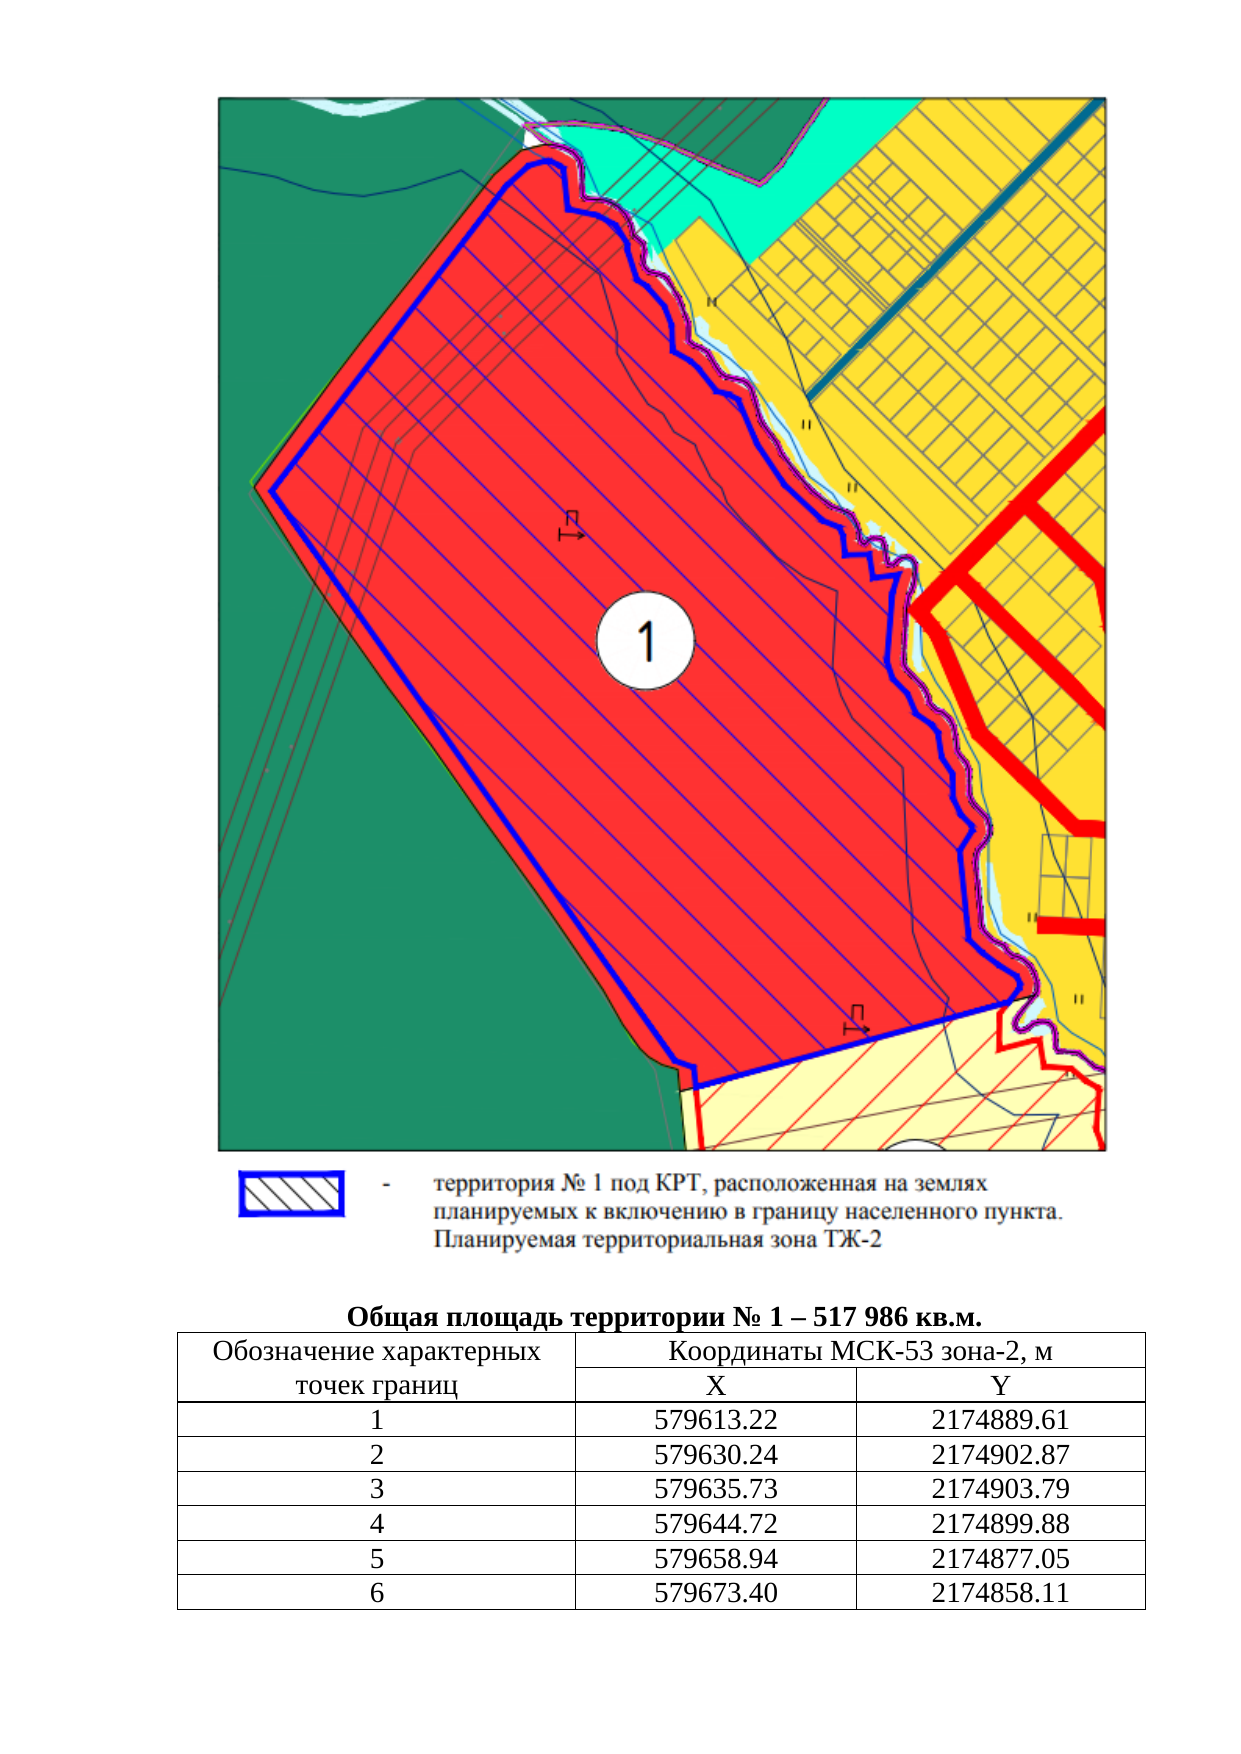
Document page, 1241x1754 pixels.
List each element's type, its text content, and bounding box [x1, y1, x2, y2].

table_cell 2174902.87 [857, 1437, 1145, 1471]
table_cell 2174903.79 [857, 1472, 1145, 1505]
table_cell 2174899.88 [857, 1506, 1145, 1540]
table_cell 579673.40 [576, 1575, 856, 1609]
text Общая площадь территории № 1 – 517 986 кв.м. [177, 1299, 1152, 1332]
table_cell 1 [178, 1403, 575, 1436]
table_cell Y [857, 1368, 1145, 1401]
table_cell 3 [178, 1472, 575, 1505]
table_cell 6 [178, 1575, 575, 1609]
table_cell 2174858.11 [857, 1575, 1145, 1609]
table_cell X [576, 1368, 856, 1401]
table_cell 579630.24 [576, 1437, 856, 1471]
table_cell 579644.72 [576, 1506, 856, 1540]
table_cell 2174877.05 [857, 1541, 1145, 1574]
table_cell 579658.94 [576, 1541, 856, 1574]
table_cell 579613.22 [576, 1403, 856, 1436]
table_cell 2174889.61 [857, 1403, 1145, 1436]
picture [212, 88, 1117, 1266]
table_header Координаты МСК-53 зона-2, м [576, 1333, 1145, 1367]
table_cell 579635.73 [576, 1472, 856, 1505]
table_cell 4 [178, 1506, 575, 1540]
table_cell 2 [178, 1437, 575, 1471]
table_header Обозначение характерных точек границ [178, 1333, 575, 1401]
table_cell 5 [178, 1541, 575, 1574]
